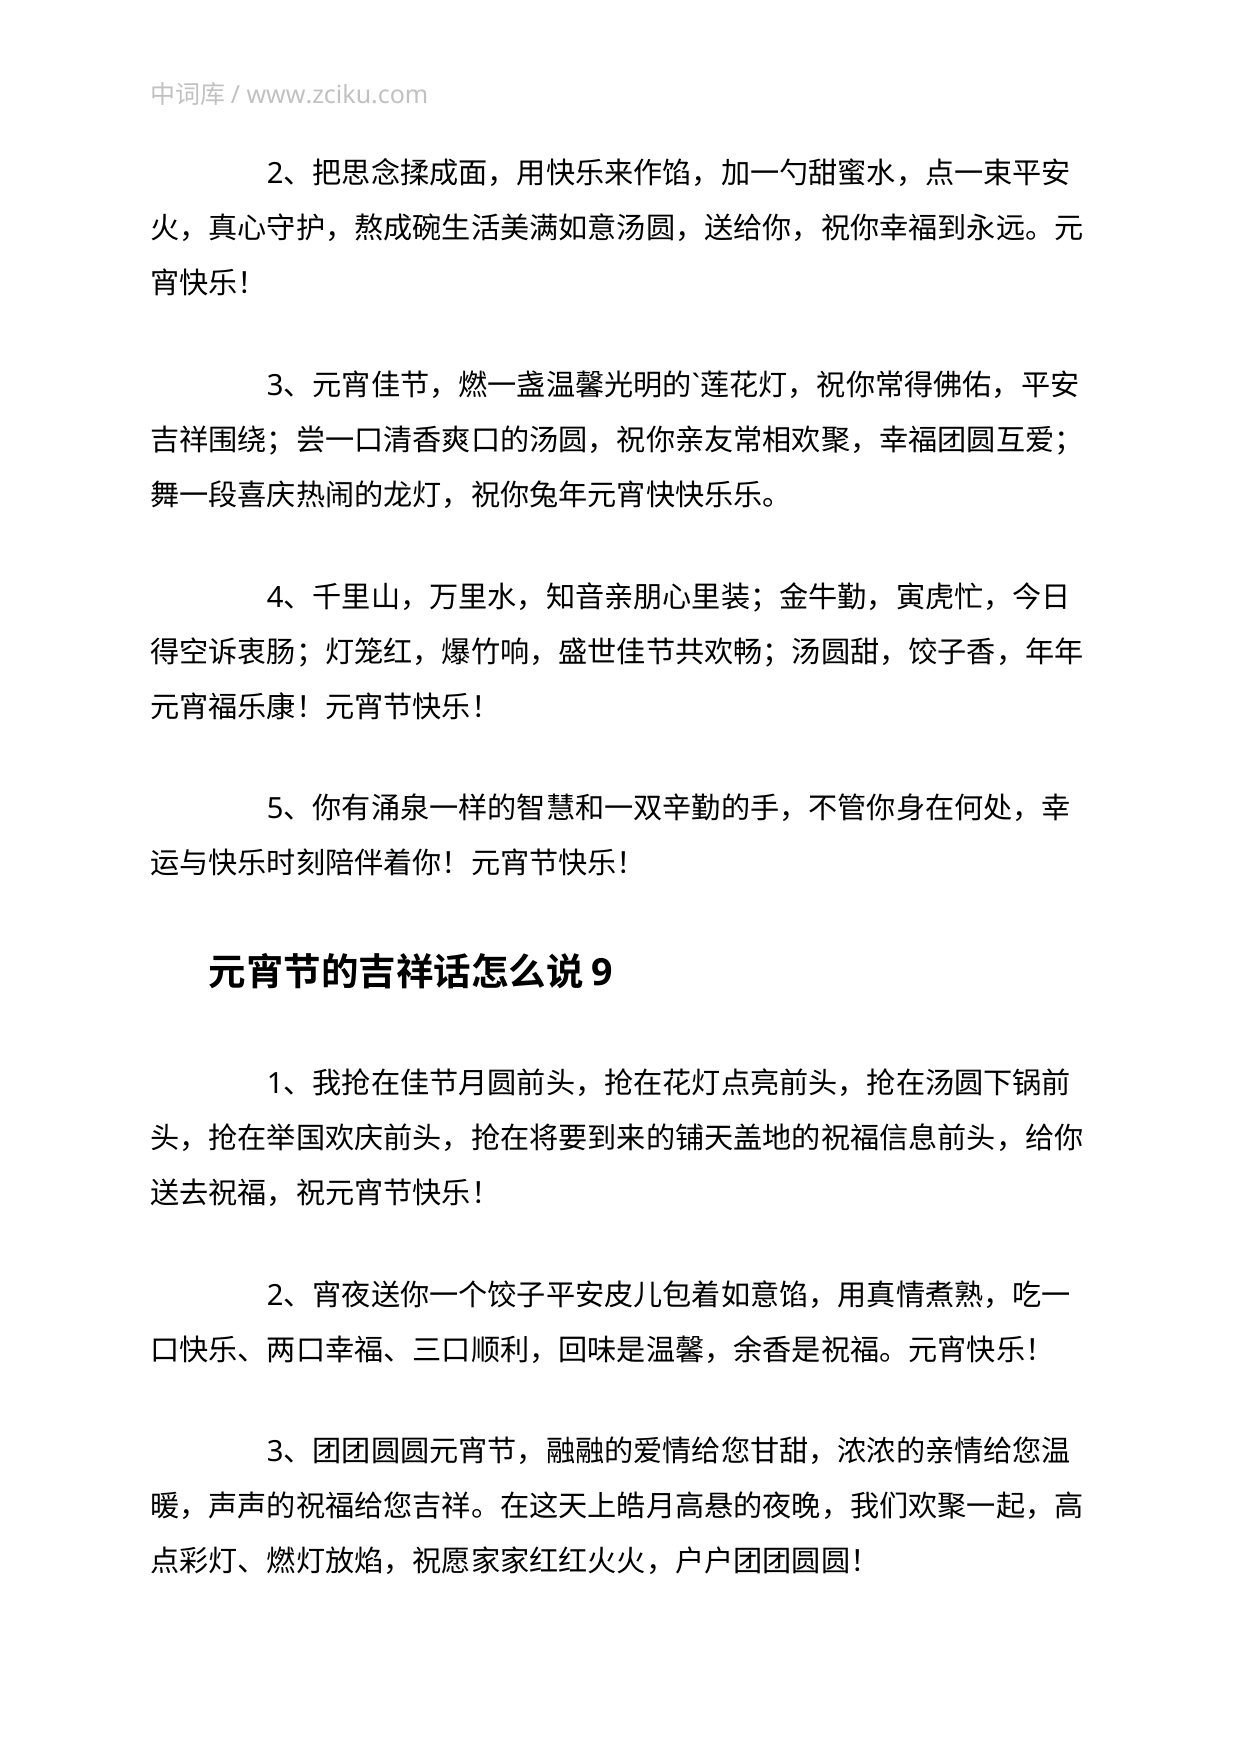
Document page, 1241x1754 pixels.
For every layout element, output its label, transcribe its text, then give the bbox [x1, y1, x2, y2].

text 3、元宵佳节，燃一盏温馨光明的`莲花灯，祝你常得佛佑，平安吉祥围绕；尝一口清香爽口的汤圆，祝你亲友常相欢聚，幸福团圆互爱；舞一段喜庆热闹的龙灯，祝你兔年元宵快快乐乐。 [150, 362, 1090, 514]
text 2、宵夜送你一个饺子平安皮儿包着如意馅，用真情煮熟，吃一口快乐、两口幸福、三口顺利，回味是温馨，余香是祝福。元宵快乐！ [150, 1271, 1090, 1368]
text 1、我抢在佳节月圆前头，抢在花灯点亮前头，抢在汤圆下锅前头，抢在举国欢庆前头，抢在将要到来的铺天盖地的祝福信息前头，给你送去祝福，祝元宵节快乐！ [150, 1059, 1090, 1212]
text 5、你有涌泉一样的智慧和一双辛勤的手，不管你身在何处，幸运与快乐时刻陪伴着你！元宵节快乐！ [150, 785, 1090, 882]
text 元宵节的吉祥话怎么说9 [150, 942, 1090, 996]
text 3、团团圆圆元宵节，融融的爱情给您甘甜，浓浓的亲情给您温暖，声声的祝福给您吉祥。在这天上皓月高悬的夜晚，我们欢聚一起，高点彩灯、燃灯放焰，祝愿家家红红火火，户户团团圆圆！ [150, 1428, 1090, 1580]
text 2、把思念揉成面，用快乐来作馅，加一勺甜蜜水，点一束平安火，真心守护，熬成碗生活美满如意汤圆，送给你，祝你幸福到永远。元宵快乐！ [150, 150, 1090, 302]
text 4、千里山，万里水，知音亲朋心里装；金牛勤，寅虎忙，今日得空诉衷肠；灯笼红，爆竹响，盛世佳节共欢畅；汤圆甜，饺子香，年年元宵福乐康！元宵节快乐！ [150, 573, 1090, 726]
